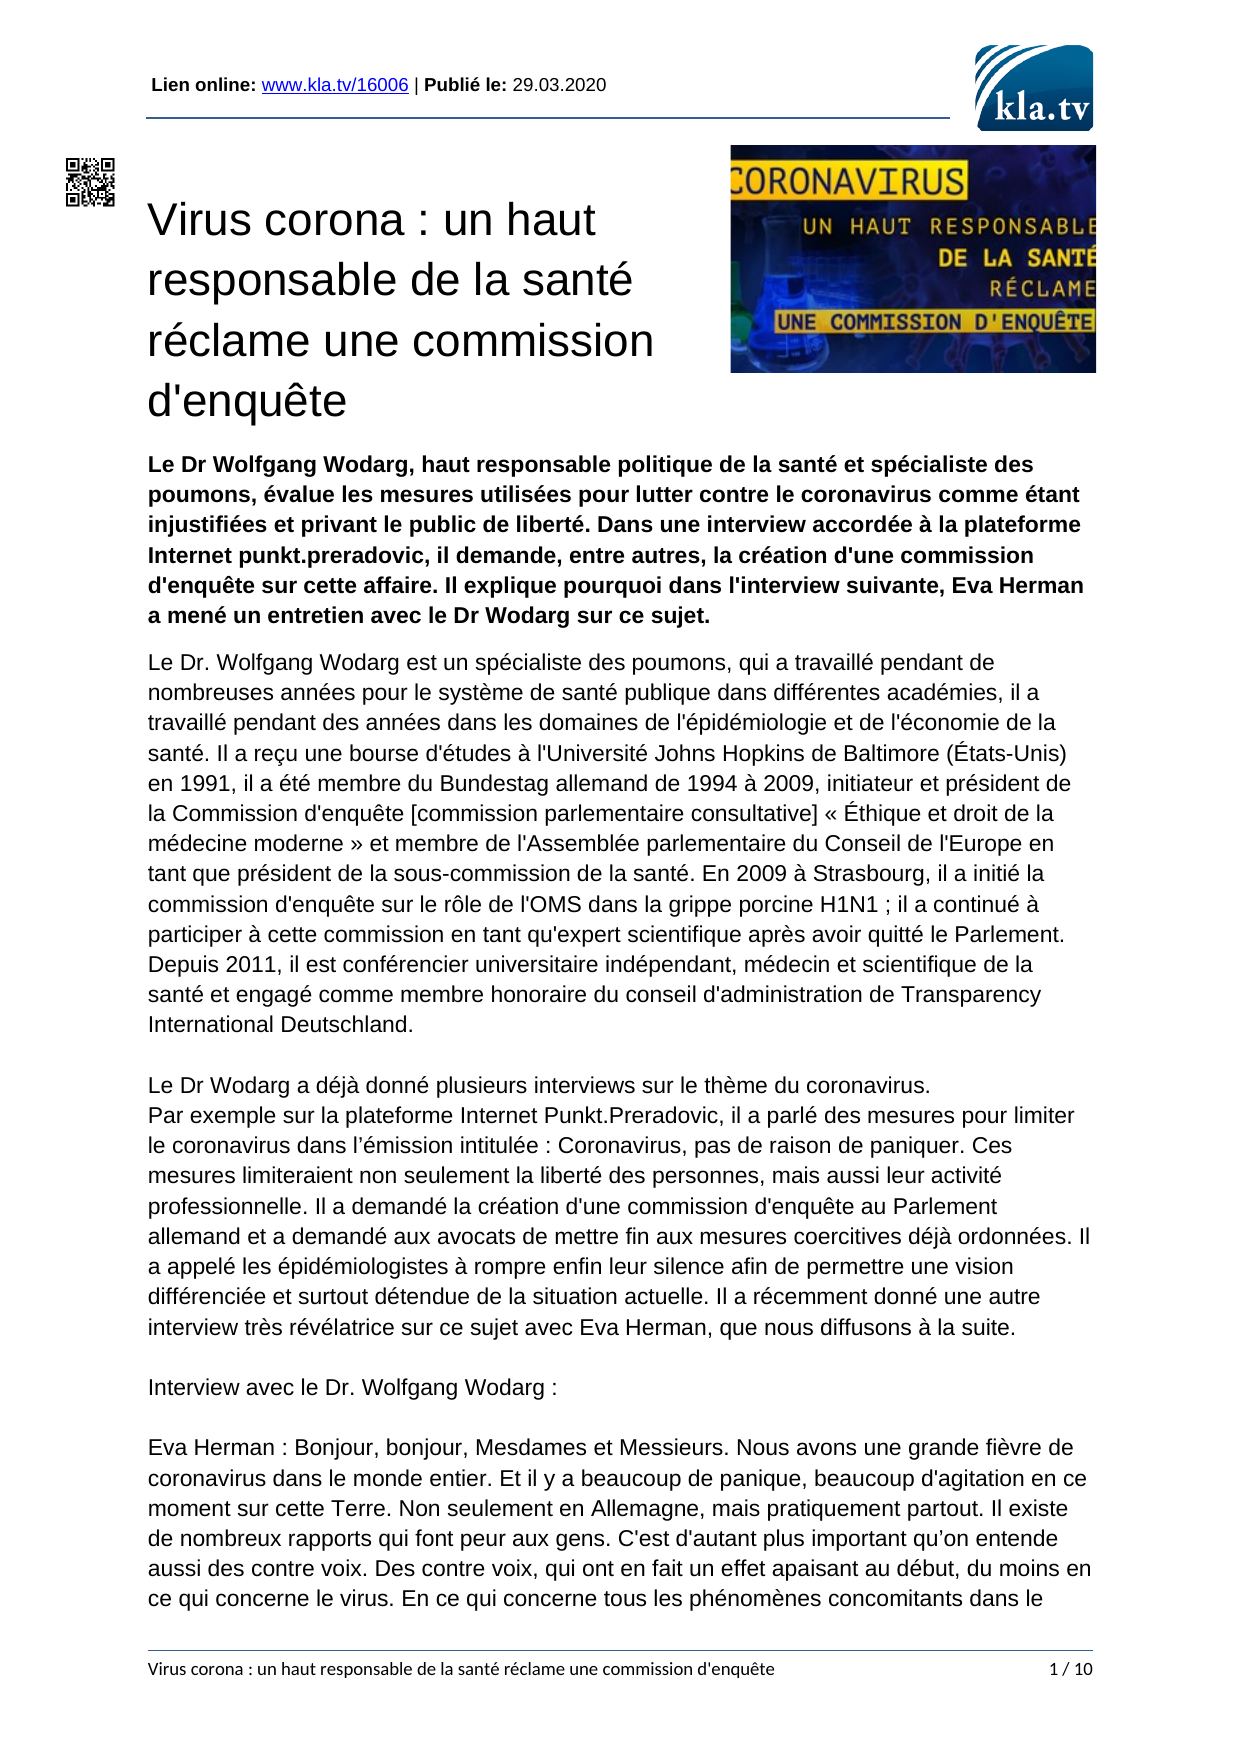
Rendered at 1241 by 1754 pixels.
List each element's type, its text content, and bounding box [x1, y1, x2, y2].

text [148, 649, 1093, 1612]
text Virus corona : un haut responsable de la santé réclame une commission d'enquête [148, 192, 1093, 427]
text Le Dr Wolfgang Wodarg, haut responsable politique de la santé et spécialiste des poumons, évalue les mesures utilisées pour lutter contre le coronavirus comme étant injustifiées et privant le public de liberté. Dans une interview accordée à la plateforme Internet punkt.preradovic, il demande, entre autres, la création d'une commission d'enquête sur cette affaire. Il explique pourquoi dans l'interview suivante, Eva Herman a mené un entretien avec le Dr Wodarg sur ce sujet. [148, 451, 1093, 628]
